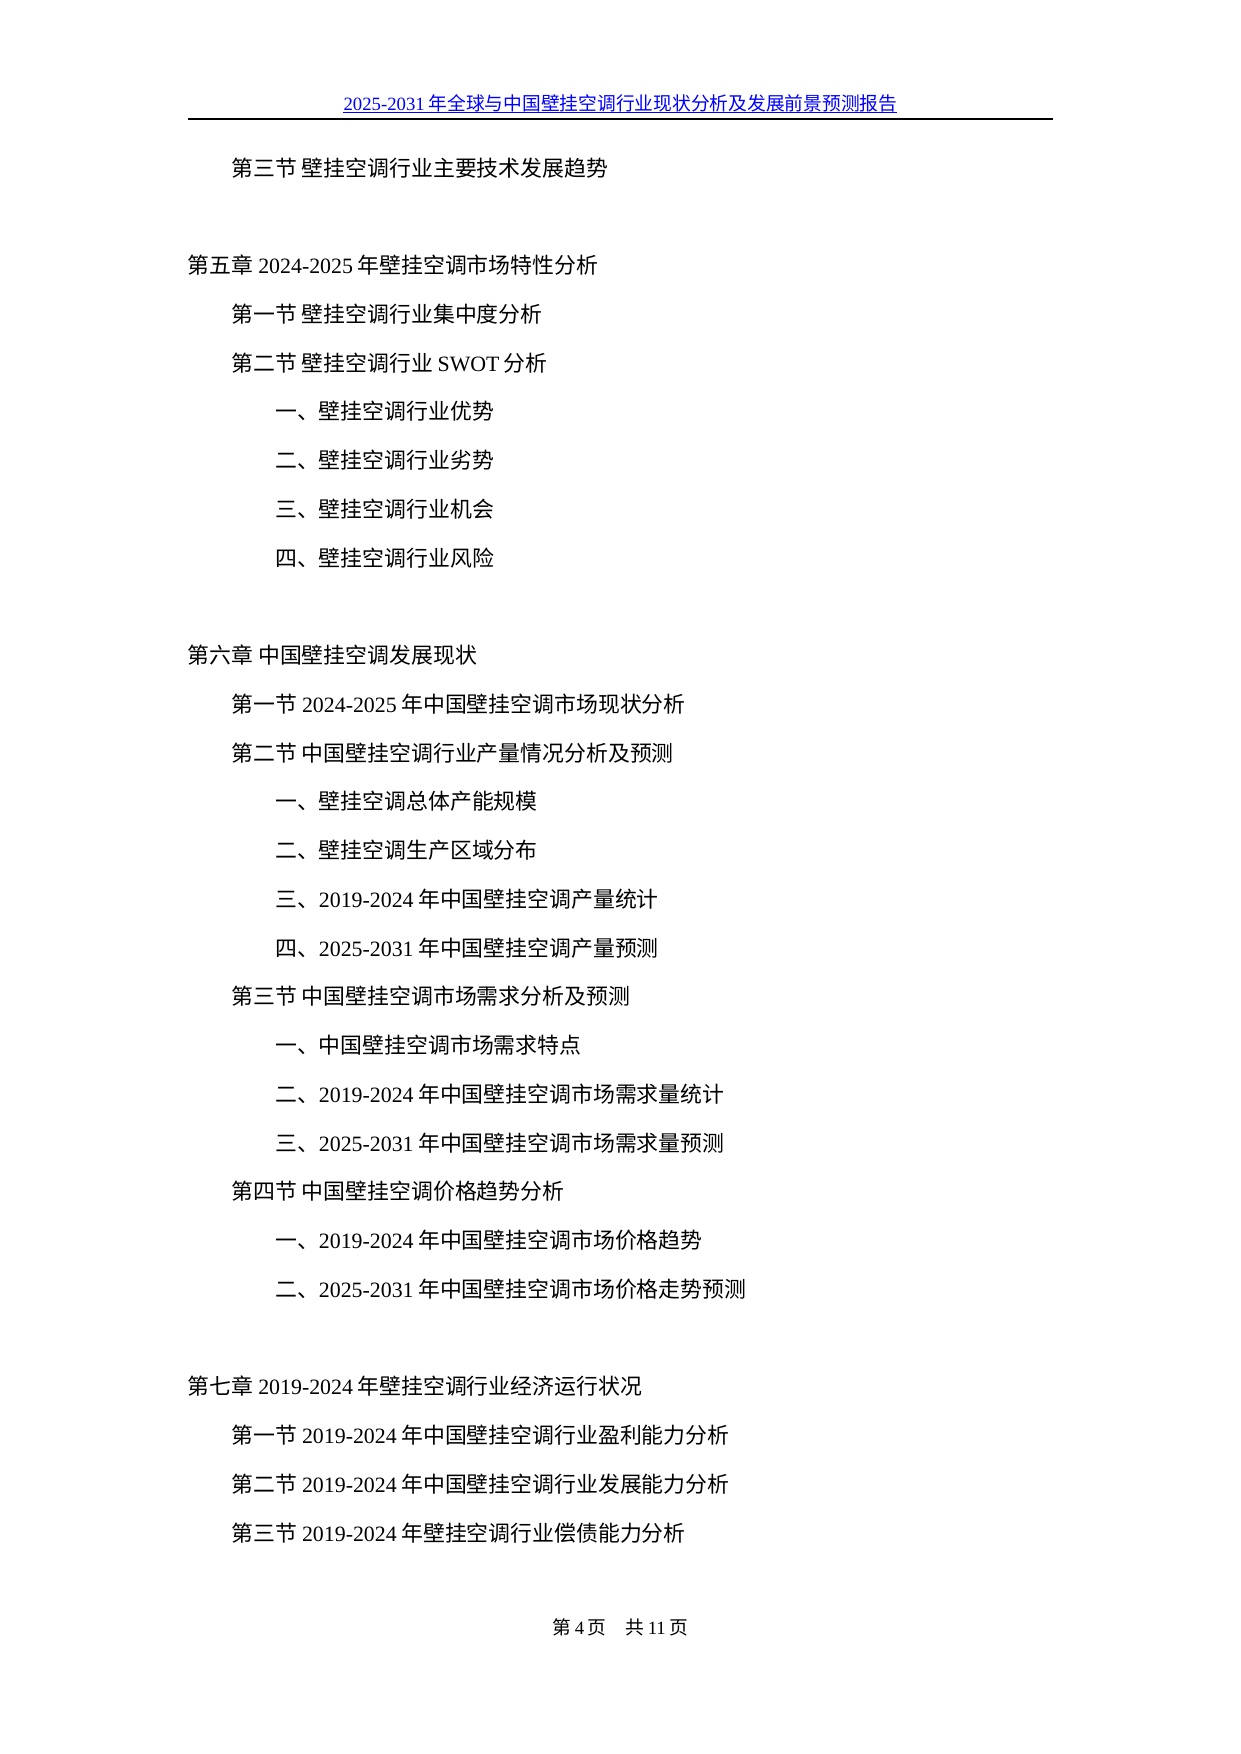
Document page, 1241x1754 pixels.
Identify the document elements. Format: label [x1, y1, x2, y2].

text [187, 150, 1053, 1548]
